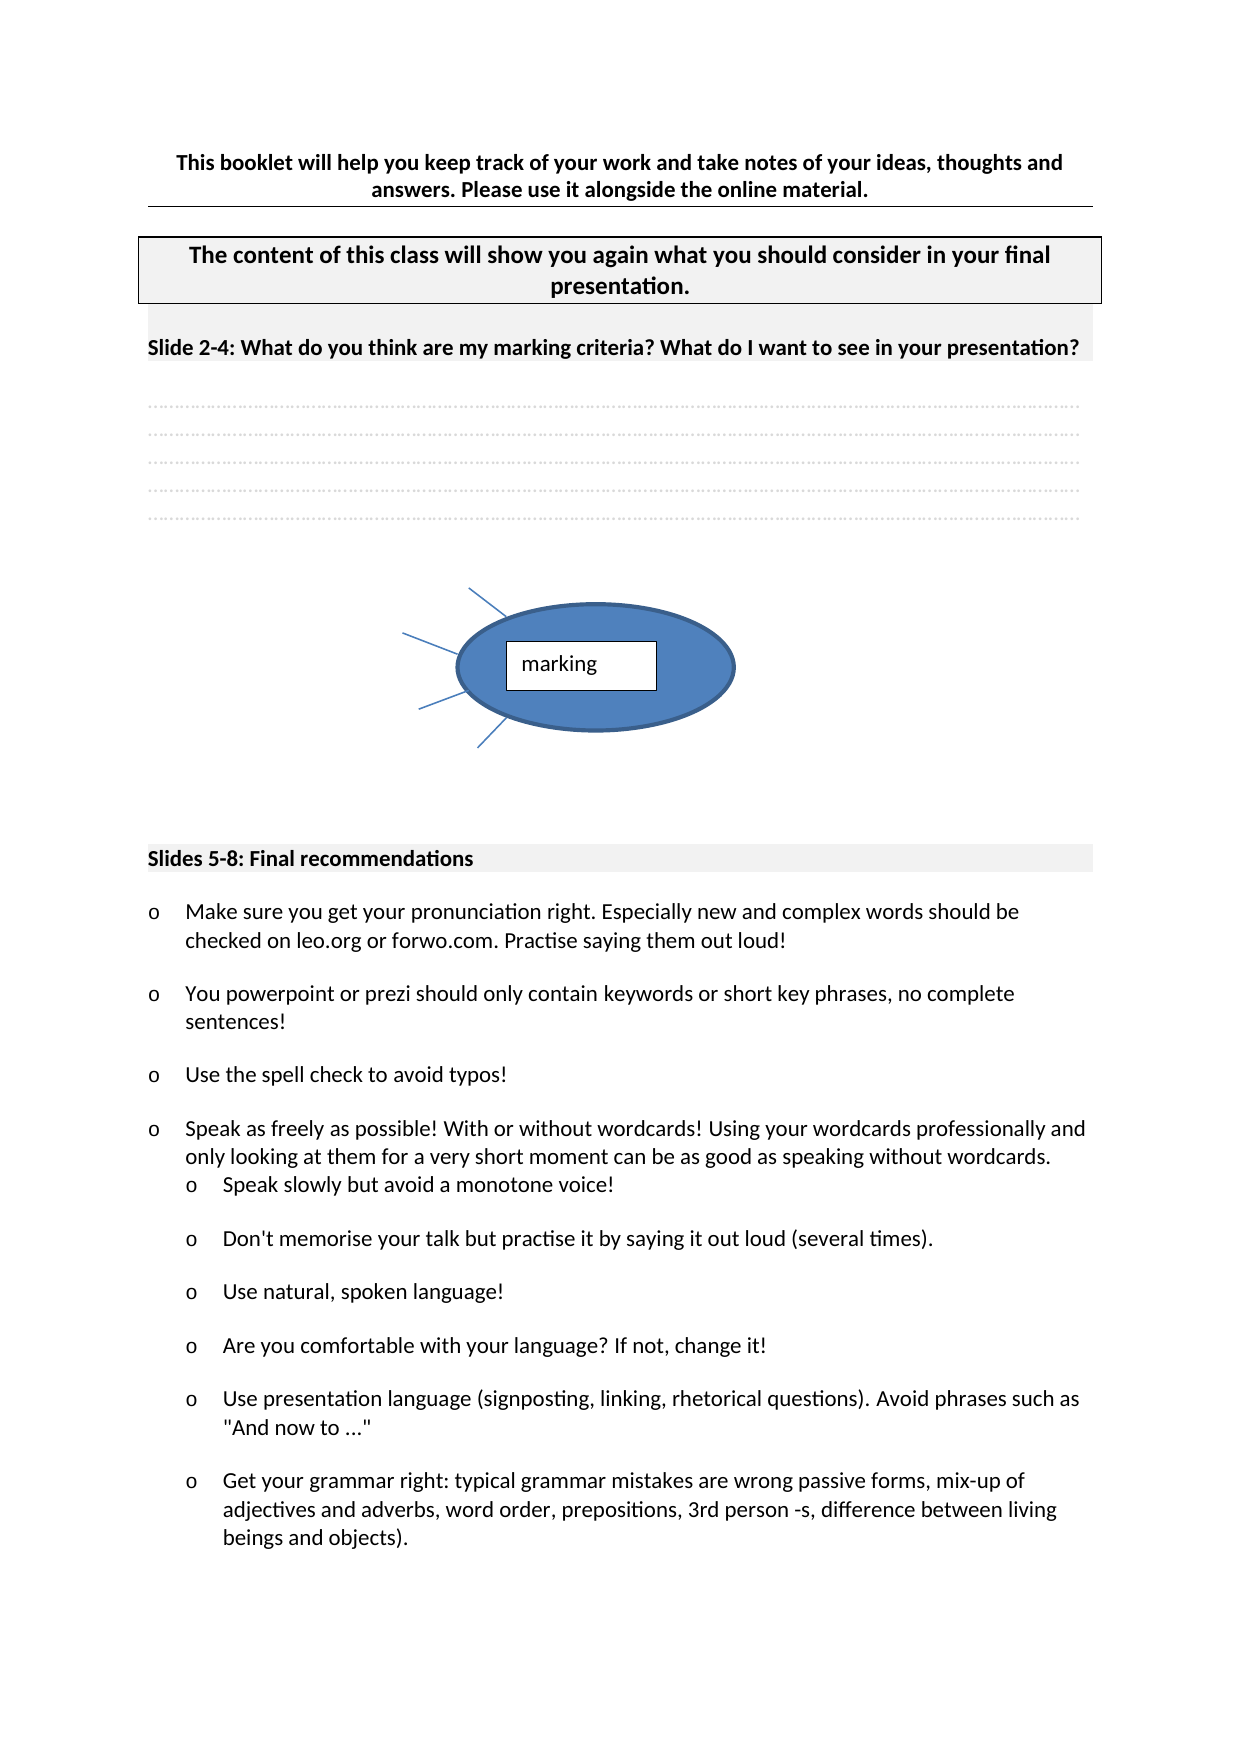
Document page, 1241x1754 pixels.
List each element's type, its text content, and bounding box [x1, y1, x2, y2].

list You powerpoint or prezi should only contain keywords or short key phrases, no complete sentences! [148, 979, 1093, 1035]
list Make sure you get your pronunciation right. Especially new and complex words should be checked on leo.org or forwo.com. Practise saying them out loud! [148, 897, 1093, 954]
text Slide 2-4: What do you think are my marking criteria? What do I want to see in your presentation? [148, 333, 1093, 361]
list Use natural, spoken language! [185, 1277, 1093, 1306]
list Use the spell check to avoid typos! [148, 1060, 1093, 1089]
list Speak as freely as possible! With or without wordcards! Using your wordcards professionally and only looking at them for a very short moment can be as good as speaking without wordcards. [148, 1114, 1093, 1170]
subtitle The content of this class will show you again what you should consider in your final presentation. [139, 238, 1101, 303]
list Are you comfortable with your language? If not, change it! [185, 1331, 1093, 1359]
list Use presentation language (signposting, linking, rhetorical questions). Avoid phrases such as "And now to ..." [185, 1384, 1093, 1441]
subtitle This booklet will help you keep track of your work and take notes of your ideas, thoughts and answers. Please use it alongside the online material. [148, 148, 1093, 206]
list Speak slowly but avoid a monotone voice! [185, 1170, 1093, 1199]
text Slides 5-8: Final recommendations [148, 844, 1093, 872]
text ………………………………………………………………………………………………………………………………………………………………………………………………………………………………………………………………………………………………………………………………………………………………………………………………………………………………………………………………………………………………………………………………………………………………………………………………………………………………………………………………………………………………………………………………………………………………………………………………………………… [148, 386, 1093, 526]
list Get your grammar right: typical grammar mistakes are wrong passive forms, mix-up of adjectives and adverbs, word order, prepositions, 3rd person -s, difference between living beings and objects). [185, 1466, 1093, 1551]
list Don't memorise your talk but practise it by saying it out loud (several times). [185, 1224, 1093, 1252]
